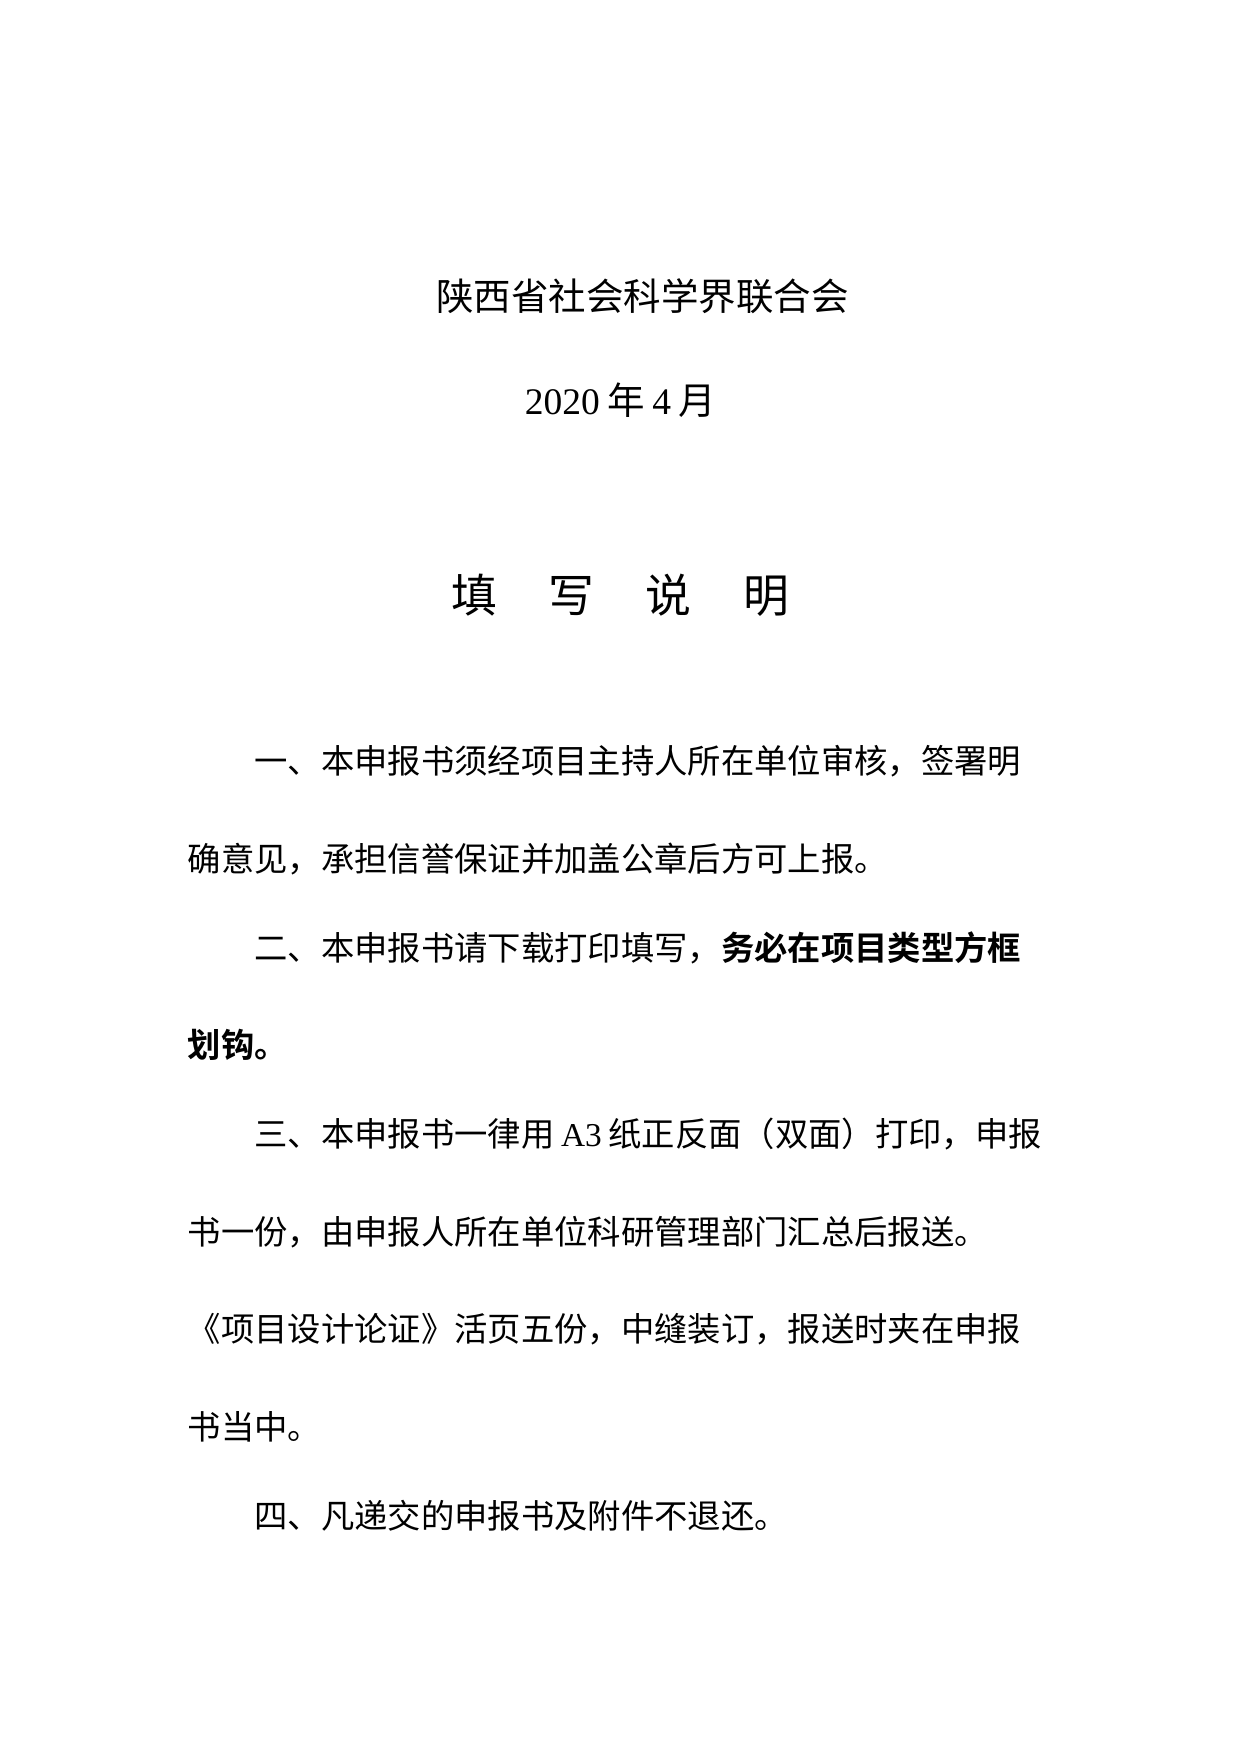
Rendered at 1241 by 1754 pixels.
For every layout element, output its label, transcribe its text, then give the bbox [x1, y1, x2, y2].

text 三、本申报书一律用A3纸正反面（双面）打印，申报书一份，由申报人所在单位科研管理部门汇总后报送。《项目设计论证》活页五份，中缝装订，报送时夹在申报书当中。 [187, 1100, 1053, 1457]
text 一、本申报书须经项目主持人所在单位审核，签署明确意见，承担信誉保证并加盖公章后方可上报。 [187, 727, 1053, 889]
text 四、凡递交的申报书及附件不退还。 [187, 1481, 1053, 1546]
text 二、本申报书请下载打印填写，务必在项目类型方框划钩。 [187, 913, 1053, 1076]
text 陕西省社会科学界联合会 [231, 261, 1053, 326]
text 2020年4月 [187, 366, 1053, 431]
text 填 写 说 明 [187, 544, 1053, 642]
